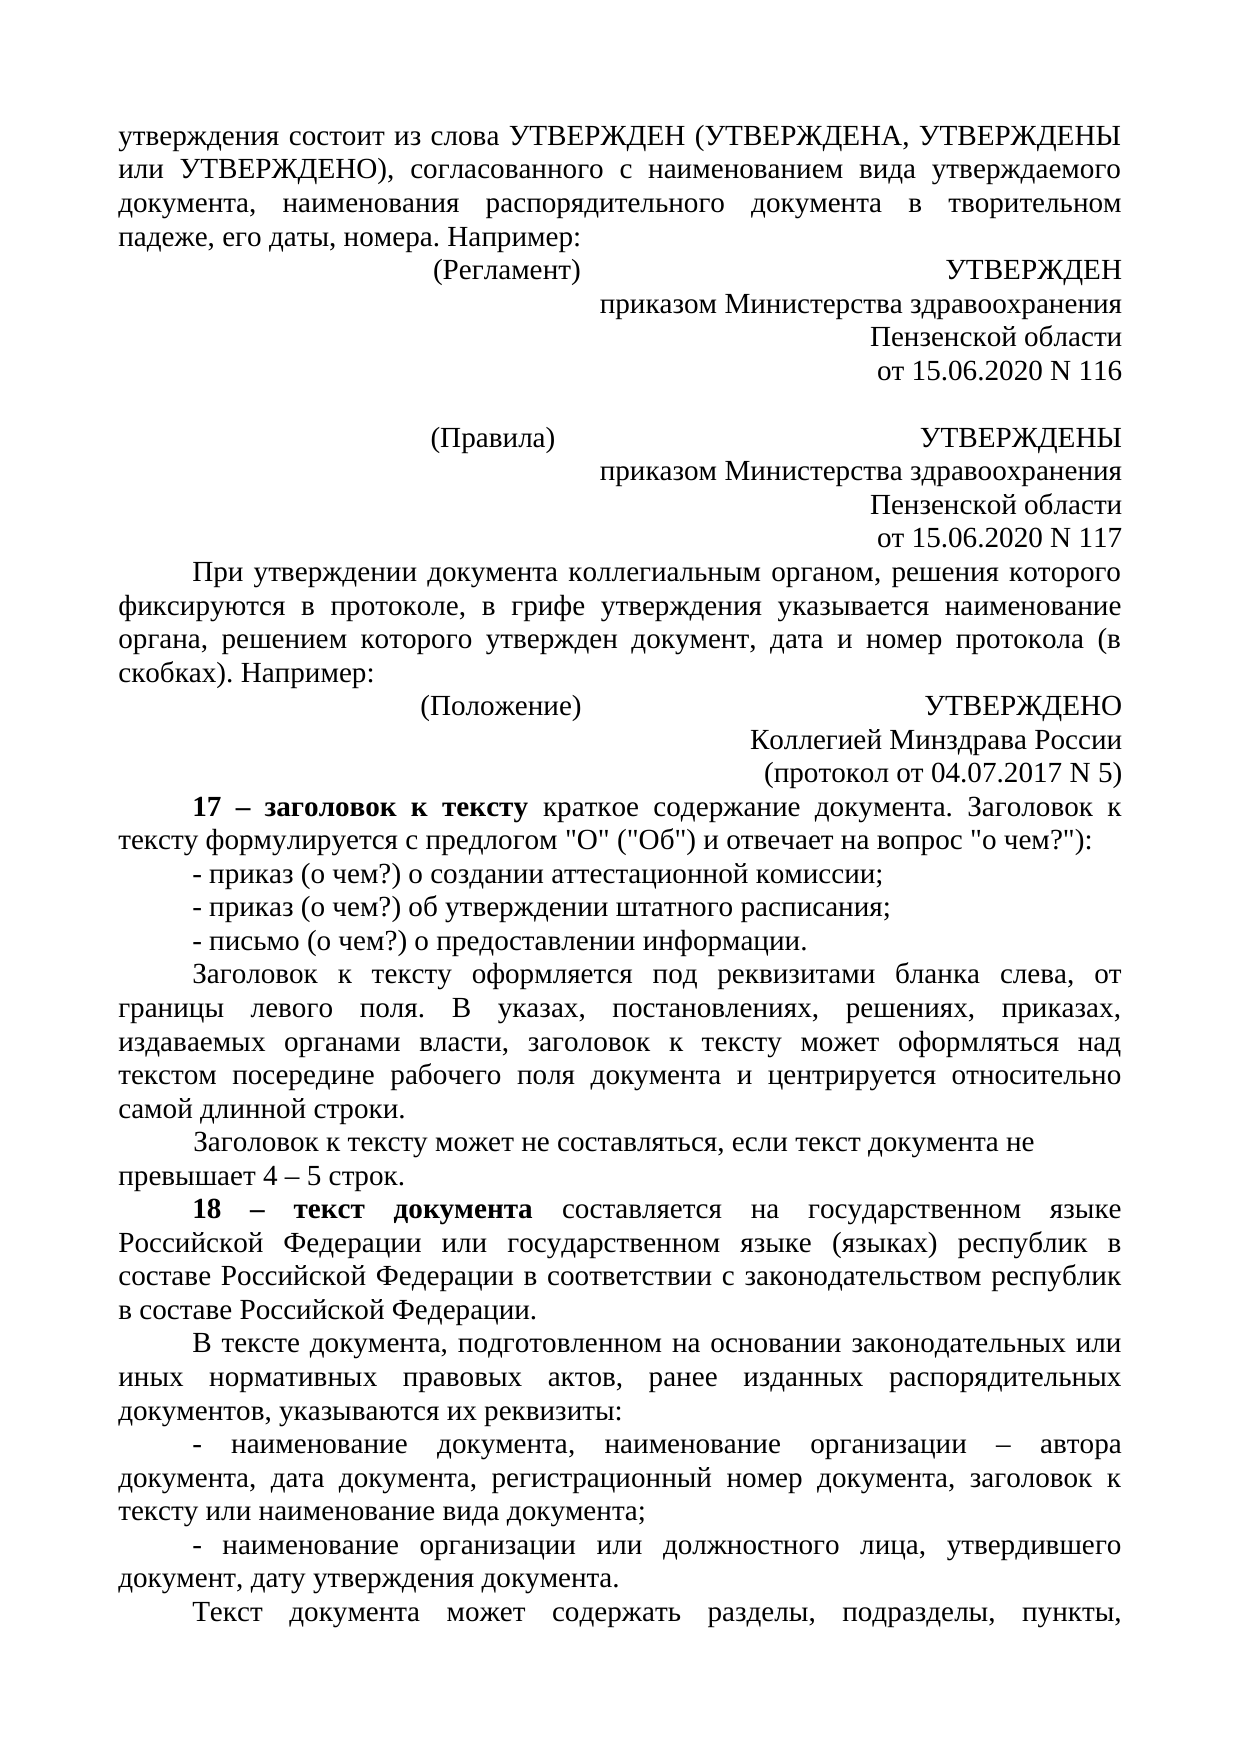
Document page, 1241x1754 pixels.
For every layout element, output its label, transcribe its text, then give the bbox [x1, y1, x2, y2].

text приказом Министерства здравоохранения [118, 286, 1122, 319]
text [118, 118, 1122, 252]
text от 15.06.2020 N 117 [118, 521, 1122, 554]
text Пензенской области [118, 487, 1122, 521]
text от 15.06.2020 N 116 [118, 353, 1122, 386]
text 17 – заголовок к тексту краткое содержание документа. Заголовок к тексту формулируется с предлогом "О" ("Об") и отвечает на вопрос "о чем?"): [118, 789, 1122, 856]
text 18 – текст документа составляется на государственном языке Российской Федерации или государственном языке (языках) республик в составе Российской Федерации в соответствии с законодательством республик в составе Российской Федерации. [118, 1191, 1122, 1326]
text - приказ (о чем?) о создании аттестационной комиссии; [118, 856, 1122, 889]
text В тексте документа, подготовленном на основании законодательных или иных нормативных правовых актов, ранее изданных распорядительных документов, указываются их реквизиты: [118, 1326, 1122, 1426]
text приказом Министерства здравоохранения [118, 453, 1122, 487]
text (Регламент) УТВЕРЖДЕН [118, 252, 1122, 286]
text - приказ (о чем?) об утверждении штатного расписания; [118, 889, 1122, 923]
text - письмо (о чем?) о предоставлении информации. [118, 923, 1122, 957]
text Коллегией Минздрава России [118, 722, 1122, 755]
text (Положение) УТВЕРЖДЕНО [118, 688, 1122, 722]
text (протокол от 04.07.2017 N 5) [118, 755, 1122, 789]
text Пензенской области [118, 319, 1122, 353]
text Заголовок к тексту может не составляться, если текст документа не превышает 4 – 5 строк. [118, 1124, 1122, 1191]
text - наименование организации или должностного лица, утвердившего документ, дату утверждения документа. [118, 1527, 1122, 1594]
text (Правила) УТВЕРЖДЕНЫ [118, 420, 1122, 453]
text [118, 1594, 1122, 1627]
text - наименование документа, наименование организации – автора документа, дата документа, регистрационный номер документа, заголовок к тексту или наименование вида документа; [118, 1426, 1122, 1527]
text При утверждении документа коллегиальным органом, решения которого фиксируются в протоколе, в грифе утверждения указывается наименование органа, решением которого утвержден документ, дата и номер протокола (в скобках). Например: [118, 554, 1122, 688]
text Заголовок к тексту оформляется под реквизитами бланка слева, от границы левого поля. В указах, постановлениях, решениях, приказах, издаваемых органами власти, заголовок к тексту может оформляться над текстом посередине рабочего поля документа и центрируется относительно самой длинной строки. [118, 957, 1122, 1124]
